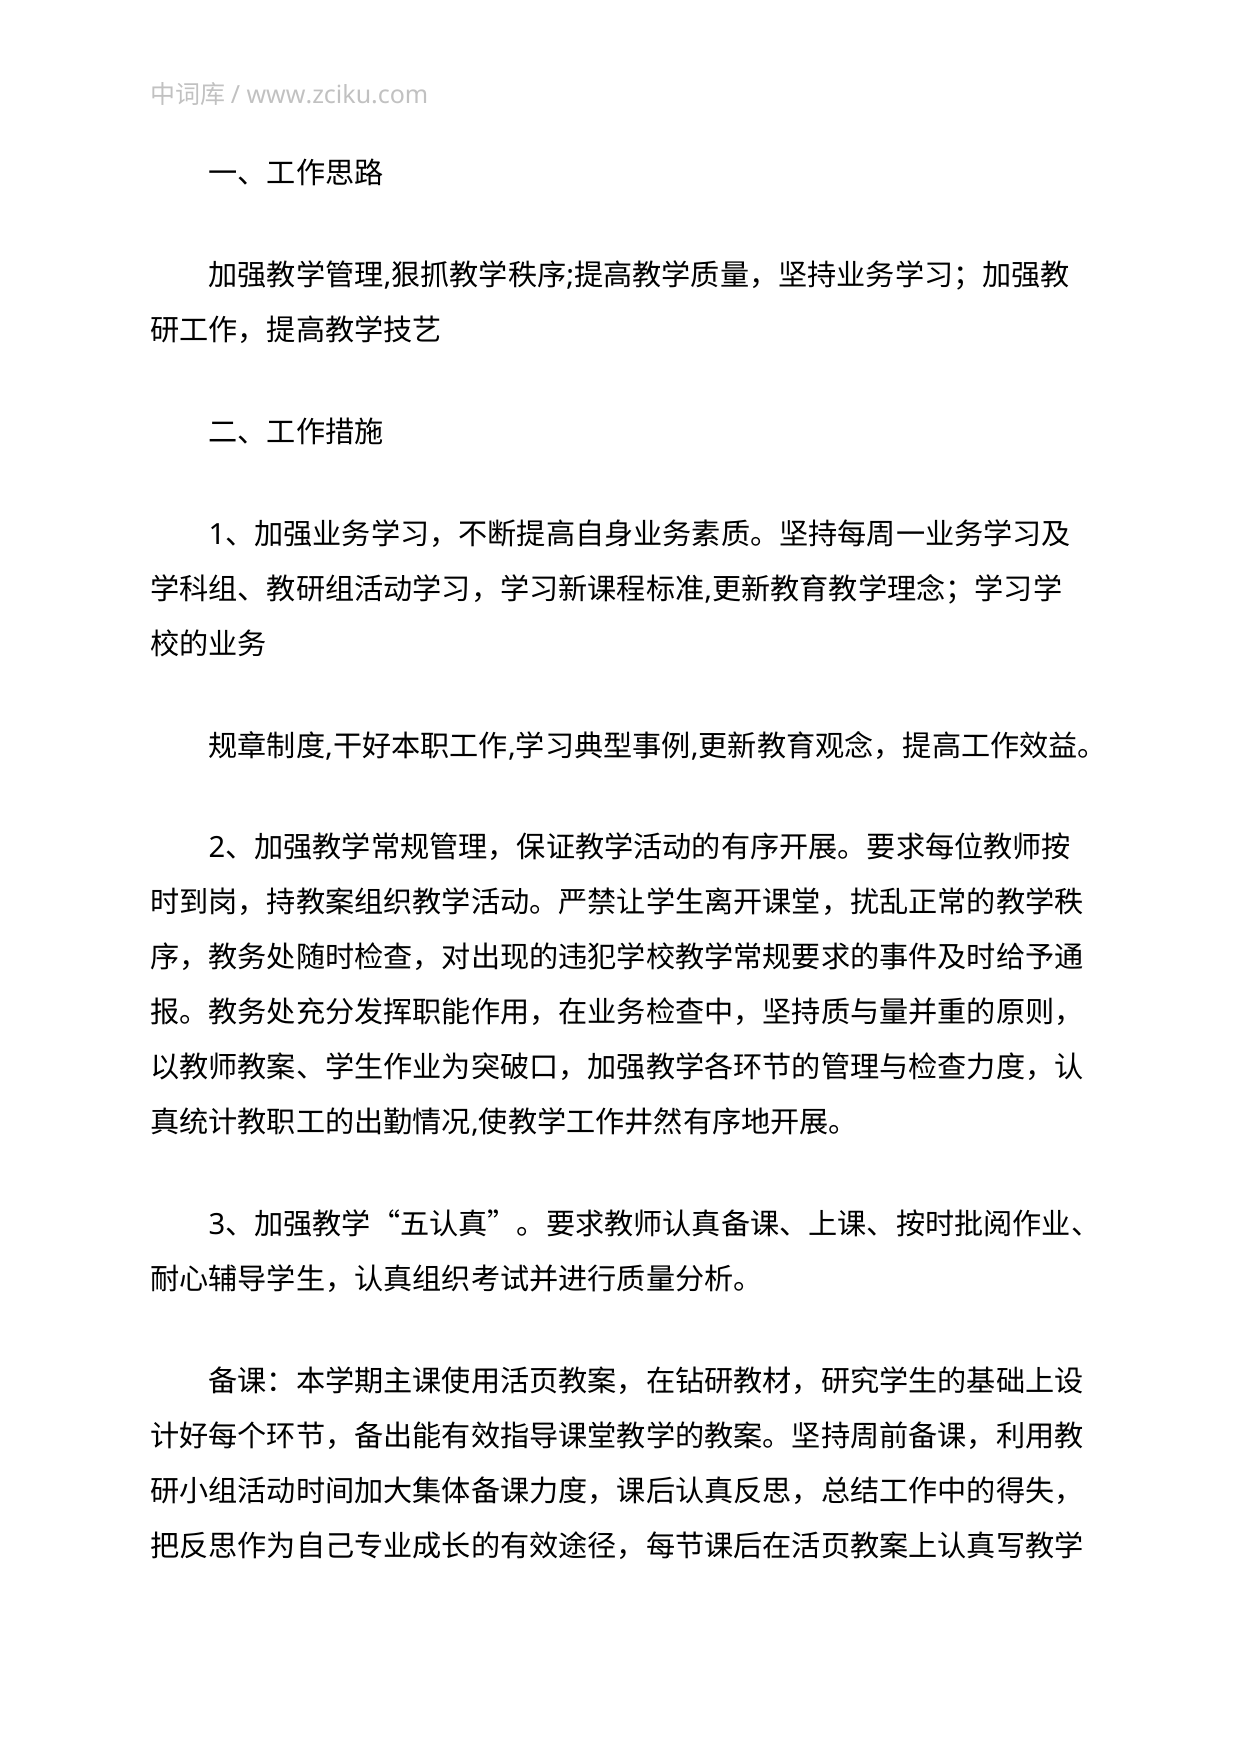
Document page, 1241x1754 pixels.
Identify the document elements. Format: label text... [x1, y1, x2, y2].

text 2、加强教学常规管理，保证教学活动的有序开展。要求每位教师按时到岗，持教案组织教学活动。严禁让学生离开课堂，扰乱正常的教学秩序，教务处随时检查，对出现的违犯学校教学常规要求的事件及时给予通报。教务处充分发挥职能作用，在业务检查中，坚持质与量并重的原则，以教师教案、学生作业为突破口，加强教学各环节的管理与检查力度，认真统计教职工的出勤情况,使教学工作井然有序地开展。 [150, 824, 1090, 1141]
text 一、工作思路 [150, 150, 1090, 192]
text 1、加强业务学习，不断提高自身业务素质。坚持每周一业务学习及学科组、教研组活动学习，学习新课程标准,更新教育教学理念；学习学校的业务 [150, 510, 1090, 663]
text 二、工作措施 [150, 408, 1090, 451]
text 加强教学管理,狠抓教学秩序;提高教学质量，坚持业务学习；加强教研工作，提高教学技艺 [150, 252, 1090, 349]
text 规章制度,干好本职工作,学习典型事例,更新教育观念，提高工作效益。 [150, 722, 1090, 764]
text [150, 1357, 1090, 1564]
text 3、加强教学“五认真”。要求教师认真备课、上课、按时批阅作业、耐心辅导学生，认真组织考试并进行质量分析。 [150, 1201, 1090, 1298]
